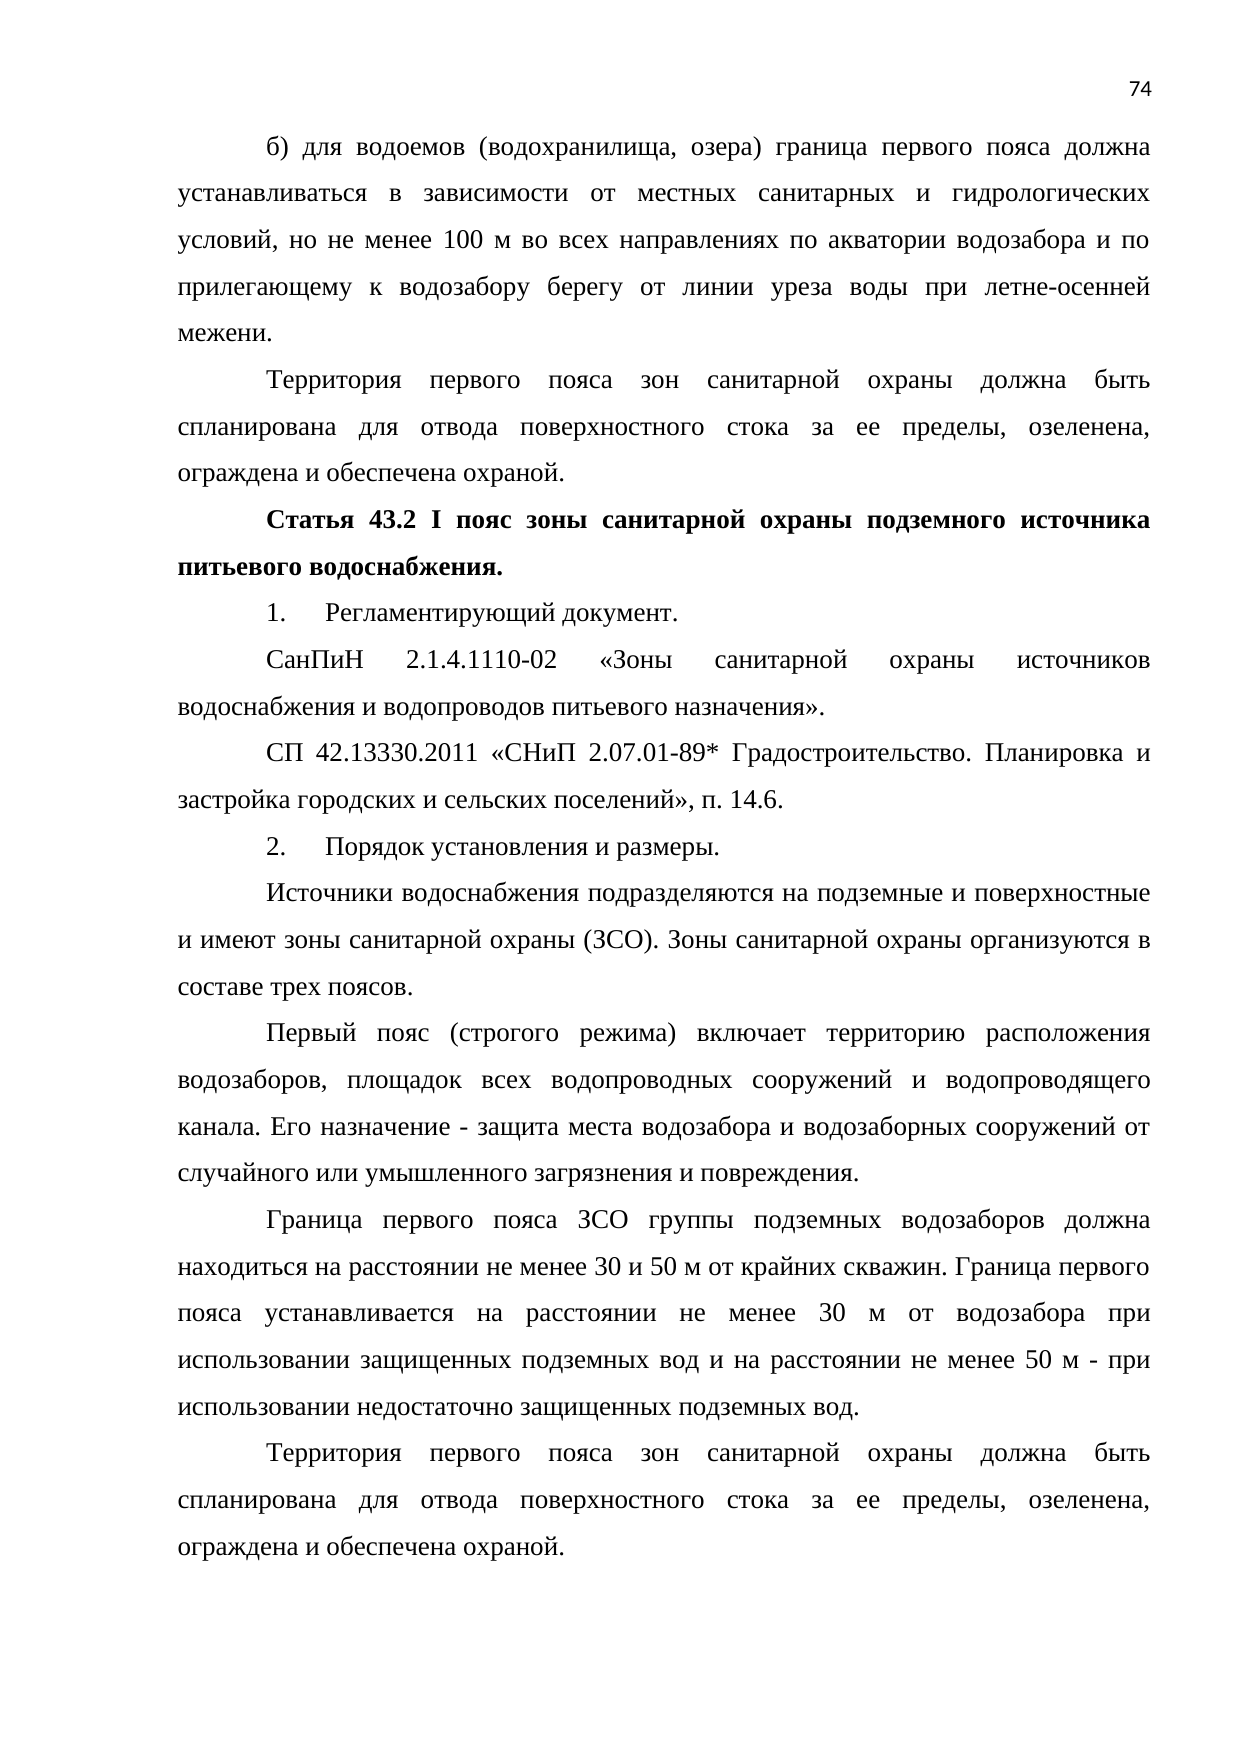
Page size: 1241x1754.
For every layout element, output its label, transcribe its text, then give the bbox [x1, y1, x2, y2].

text Территория первого пояса зон санитарной охраны должна быть спланирована для отвода поверхностного стока за ее пределы, озеленена, ограждена и обеспечена охраной. [177, 1436, 1152, 1561]
text СП 42.13330.2011 «СНиП 2.07.01-89* Градостроительство. Планировка и застройка городских и сельских поселений», п. 14.6. [177, 736, 1152, 814]
text Источники водоснабжения подразделяются на подземные и поверхностные и имеют зоны санитарной охраны (ЗСО). Зоны санитарной охраны организуются в составе трех поясов. [177, 876, 1152, 1001]
text Граница первого пояса ЗСО группы подземных водозаборов должна находиться на расстоянии не менее 30 и 50 м от крайних скважин. Граница первого пояса устанавливается на расстоянии не менее 30 м от водозабора при использовании защищенных подземных вод и на расстоянии не менее 50 м - при использовании недостаточно защищенных подземных вод. [177, 1203, 1152, 1421]
text Первый пояс (строгого режима) включает территорию расположения водозаборов, площадок всех водопроводных сооружений и водопроводящего канала. Его назначение - защита места водозабора и водозаборных сооружений от случайного или умышленного загрязнения и повреждения. [177, 1016, 1152, 1188]
text 2. Порядок установления и размеры. [177, 830, 1152, 861]
text СанПиН 2.1.4.1110-02 «Зоны санитарной охраны источников водоснабжения и водопроводов питьевого назначения». [177, 643, 1152, 721]
text б) для водоемов (водохранилища, озера) граница первого пояса должна устанавливаться в зависимости от местных санитарных и гидрологических условий, но не менее 100 м во всех направлениях по акватории водозабора и по прилегающему к водозабору берегу от линии уреза воды при летне-осенней межени. [177, 130, 1152, 348]
text Территория первого пояса зон санитарной охраны должна быть спланирована для отвода поверхностного стока за ее пределы, озеленена, ограждена и обеспечена охраной. [177, 363, 1152, 488]
text 1. Регламентирующий документ. [177, 596, 1152, 628]
text Статья 43.2 I пояс зоны санитарной охраны подземного источника питьевого водоснабжения. [177, 503, 1152, 581]
